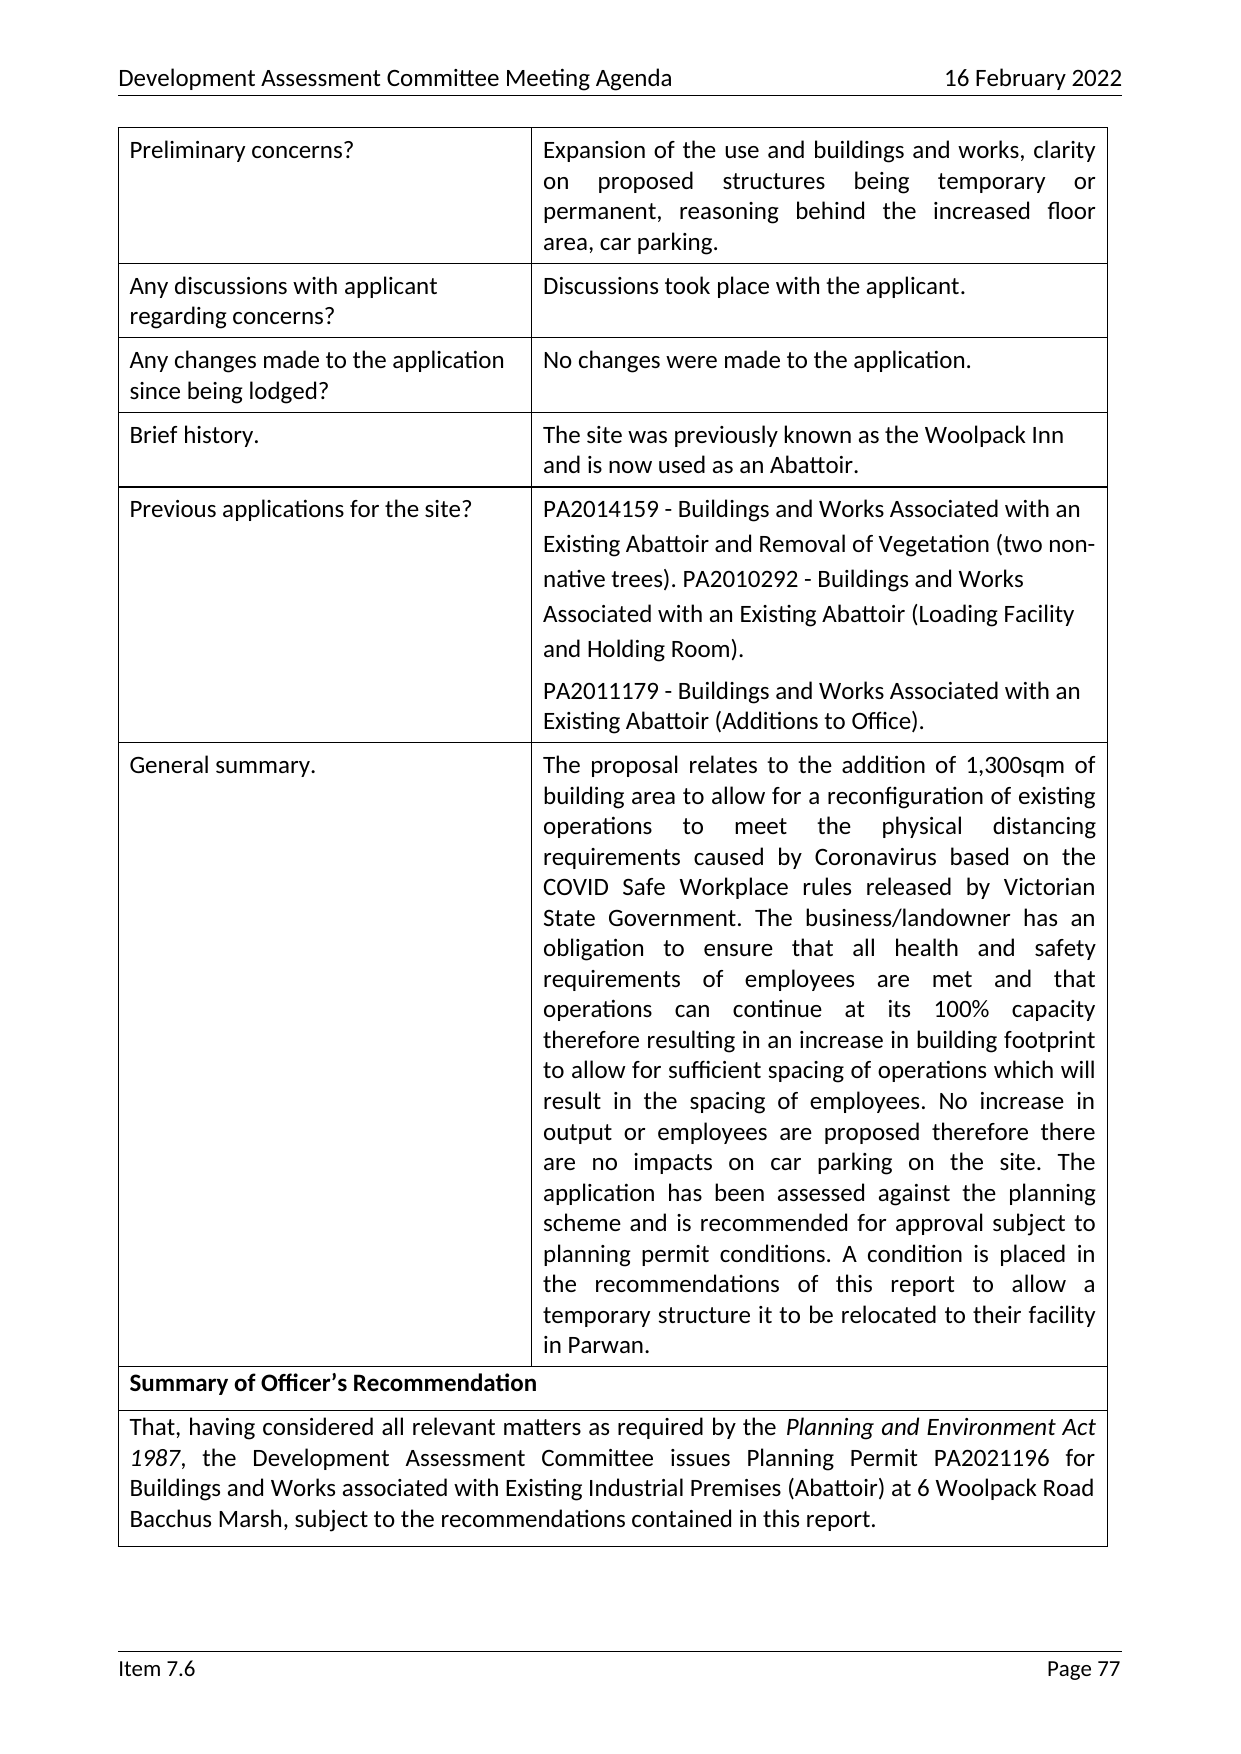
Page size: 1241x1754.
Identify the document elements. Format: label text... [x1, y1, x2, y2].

table_cell Previous applications for the site? [119, 488, 531, 742]
table_cell General summary. [119, 743, 531, 1366]
table_cell Brief history. [119, 413, 531, 486]
table_header Preliminary concerns? [119, 128, 531, 263]
table_cell Summary of Officer’s Recommendation [119, 1367, 1107, 1410]
table_cell PA2014159 - Buildings and Works Associated with an Existing Abattoir and Removal of Vegetation (two non-native trees). PA2010292 - Buildings and Works Associated with an Existing Abattoir (Loading Facility and Holding Room). PA2011179 - Buildings and Works Associated with an Existing Abattoir (Additions to Office). [532, 488, 1107, 742]
table_header Expansion of the use and buildings and works, clarity on proposed structures being temporary or permanent, reasoning behind the increased floor area, car parking. [532, 128, 1107, 263]
table_cell No changes were made to the application. [532, 338, 1107, 412]
table_cell The site was previously known as the Woolpack Inn and is now used as an Abattoir. [532, 413, 1107, 486]
table_cell That, having considered all relevant matters as required by the Planning and Environment Act 1987, the Development Assessment Committee issues Planning Permit PA2021196 for Buildings and Works associated with Existing Industrial Premises (Abattoir) at 6 Woolpack Road Bacchus Marsh, subject to the recommendations contained in this report. [119, 1411, 1107, 1546]
table_cell Any changes made to the application since being lodged? [119, 338, 531, 412]
table_cell Discussions took place with the applicant. [532, 264, 1107, 337]
table_cell The proposal relates to the addition of 1,300sqm of building area to allow for a reconfiguration of existing operations to meet the physical distancing requirements caused by Coronavirus based on the COVID Safe Workplace rules released by Victorian State Government. The business/landowner has an obligation to ensure that all health and safety requirements of employees are met and that operations can continue at its 100% capacity therefore resulting in an increase in building footprint to allow for sufficient spacing of operations which will result in the spacing of employees. No increase in output or employees are proposed therefore there are no impacts on car parking on the site. The application has been assessed against the planning scheme and is recommended for approval subject to planning permit conditions. A condition is placed in the recommendations of this report to allow a temporary structure it to be relocated to their facility in Parwan. [532, 743, 1107, 1366]
table_cell Any discussions with applicant regarding concerns? [119, 264, 531, 337]
